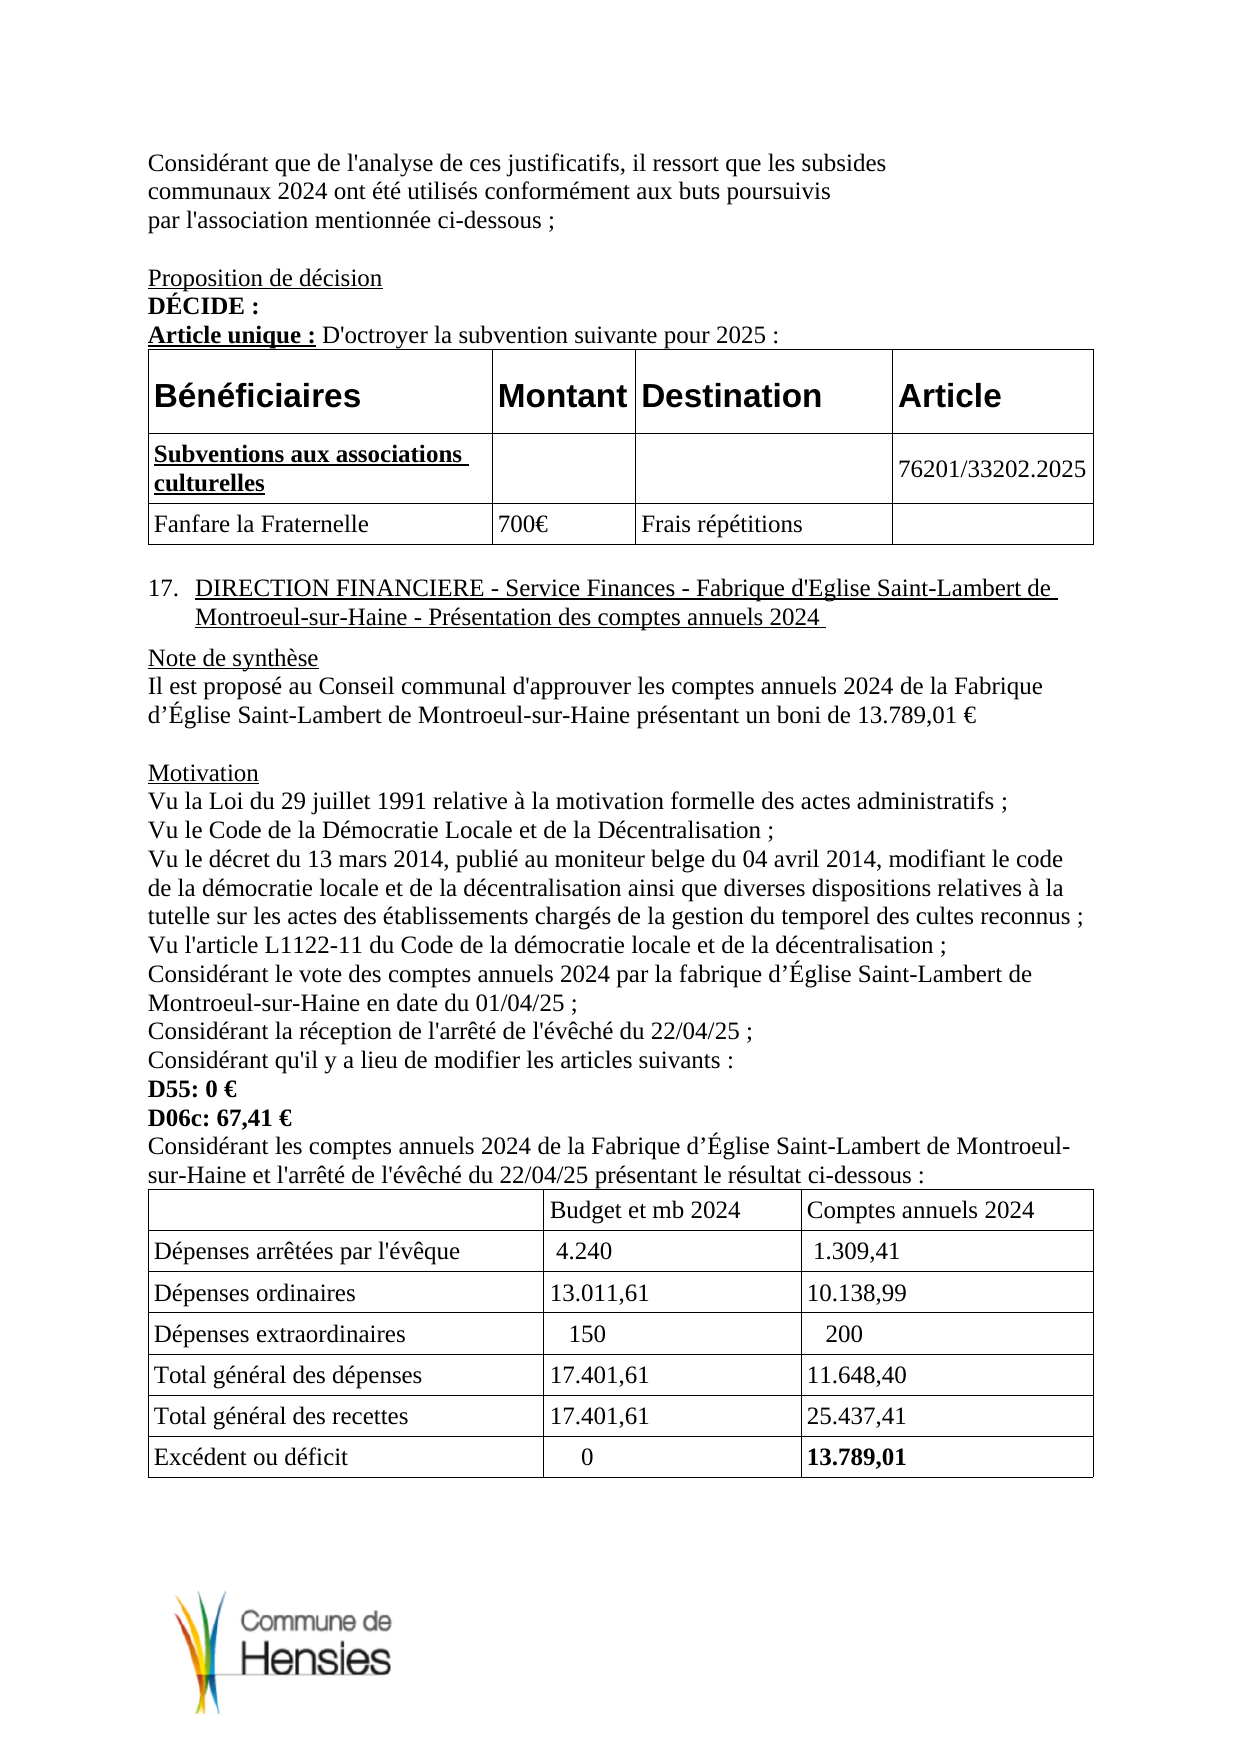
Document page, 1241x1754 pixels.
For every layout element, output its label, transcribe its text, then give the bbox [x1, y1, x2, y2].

text Proposition de décision [148, 263, 1093, 291]
table_cell Dépenses arrêtées par l'évêque [149, 1231, 543, 1271]
table_cell [493, 434, 635, 503]
text Considérant qu'il y a lieu de modifier les articles suivants : [148, 1045, 1093, 1074]
table_cell 10.138,99 [802, 1272, 1093, 1312]
text DÉCIDE : [148, 291, 1093, 320]
table_cell 150 [544, 1313, 801, 1353]
table_cell Subventions aux associations culturelles [149, 434, 492, 503]
text Considérant la réception de l'arrêté de l'évêché du 22/04/25 ; [148, 1016, 1093, 1045]
table_cell 11.648,40 [802, 1355, 1093, 1394]
text Vu la Loi du 29 juillet 1991 relative à la motivation formelle des actes administratifs ; [148, 786, 1093, 815]
table_cell 0 [544, 1437, 801, 1477]
text Considérant le vote des comptes annuels 2024 par la fabrique d’Église Saint-Lambert de Montroeul-sur-Haine en date du 01/04/25 ; [148, 959, 1093, 1016]
table_cell 200 [802, 1313, 1093, 1353]
text Considérant que de l'analyse de ces justificatifs, il ressort que les subsides communaux 2024 ont été utilisés conformément aux buts poursuivis par l'association mentionnée ci-dessous ; [148, 148, 1093, 234]
table_cell 13.011,61 [544, 1272, 801, 1312]
text Vu le décret du 13 mars 2014, publié au moniteur belge du 04 avril 2014, modifiant le code de la démocratie locale et de la décentralisation ainsi que diverses dispositions relatives à la tutelle sur les actes des établissements chargés de la gestion du temporel des cultes reconnus ; [148, 844, 1093, 930]
table_header Comptes annuels 2024 [802, 1190, 1093, 1230]
text Note de synthèse [148, 643, 1093, 671]
table_header Montant [493, 350, 635, 433]
table_cell 4.240 [544, 1231, 801, 1271]
table_header Article [893, 350, 1093, 433]
text Vu l'article L1122-11 du Code de la démocratie locale et de la décentralisation ; [148, 930, 1093, 959]
text D06c: 67,41 € [148, 1103, 1093, 1131]
table_cell Frais répétitions [636, 504, 892, 544]
picture [155, 1586, 425, 1714]
text Article unique : D'octroyer la subvention suivante pour 2025 : [148, 320, 1093, 349]
text Vu le Code de la Démocratie Locale et de la Décentralisation ; [148, 815, 1093, 844]
table_cell Total général des recettes [149, 1396, 543, 1436]
table_cell Dépenses ordinaires [149, 1272, 543, 1312]
table_header Destination [636, 350, 892, 433]
table_cell 17.401,61 [544, 1396, 801, 1436]
table_cell Dépenses extraordinaires [149, 1313, 543, 1353]
table_cell 1.309,41 [802, 1231, 1093, 1271]
text Il est proposé au Conseil communal d'approuver les comptes annuels 2024 de la Fabrique d’Église Saint-Lambert de Montroeul-sur-Haine présentant un boni de 13.789,01 € [148, 671, 1093, 729]
table_cell 13.789,01 [802, 1437, 1093, 1477]
table_header [149, 1190, 543, 1230]
table_cell 25.437,41 [802, 1396, 1093, 1436]
table_cell 76201/33202.2025 [893, 434, 1093, 503]
table_cell Excédent ou déficit [149, 1437, 543, 1477]
table_cell 17.401,61 [544, 1355, 801, 1394]
table_cell [893, 504, 1093, 544]
table_header Bénéficiaires [149, 350, 492, 433]
text Considérant les comptes annuels 2024 de la Fabrique d’Église Saint-Lambert de Montroeul-sur-Haine et l'arrêté de l'évêché du 22/04/25 présentant le résultat ci-dessous : [148, 1131, 1093, 1189]
text D55: 0 € [148, 1074, 1093, 1103]
table_cell 700€ [493, 504, 635, 544]
table_header Budget et mb 2024 [544, 1190, 801, 1230]
table_cell Total général des dépenses [149, 1355, 543, 1394]
table_cell [636, 434, 892, 503]
table_cell Fanfare la Fraternelle [149, 504, 492, 544]
text Motivation [148, 758, 1093, 786]
text 17. DIRECTION FINANCIERE - Service Finances - Fabrique d'Eglise Saint-Lambert de Montroeul-sur-Haine - Présentation des comptes annuels 2024 [148, 573, 1093, 631]
